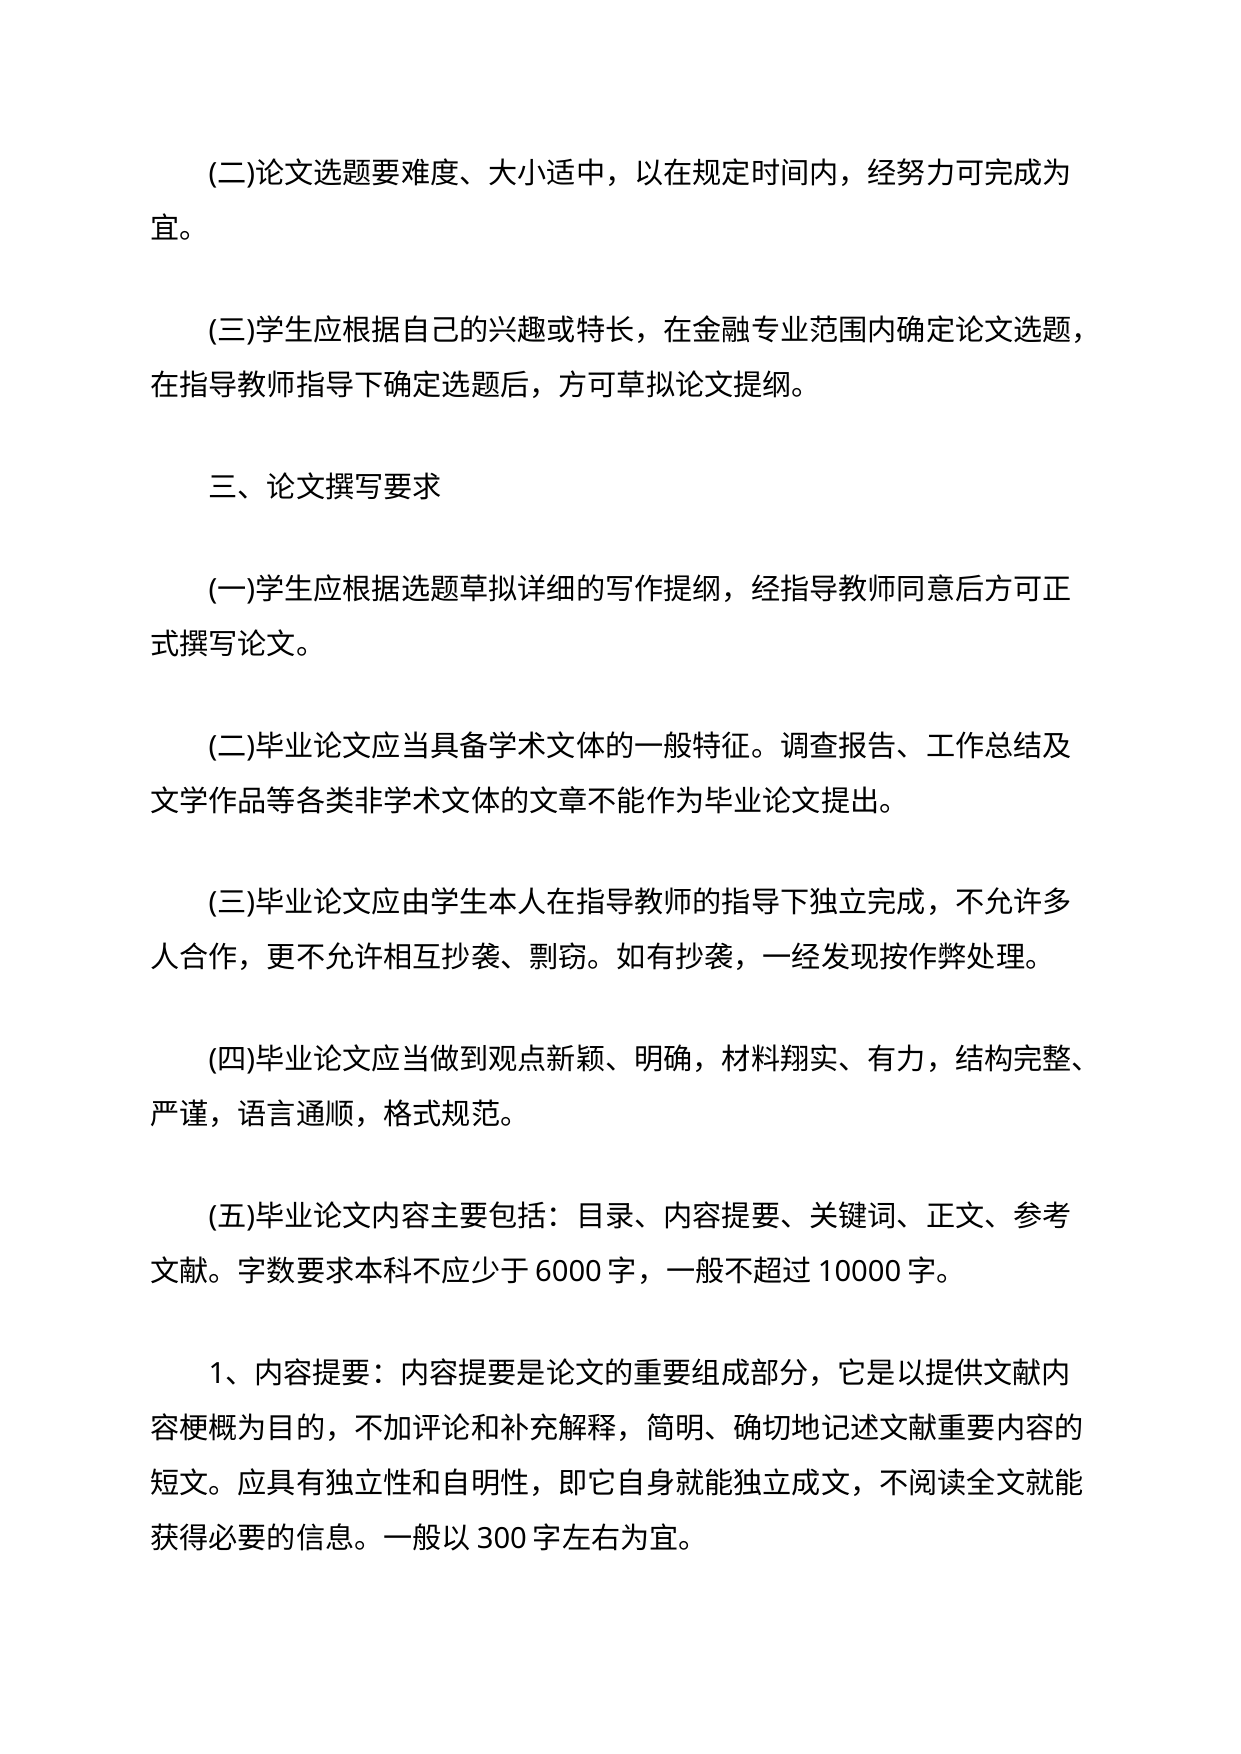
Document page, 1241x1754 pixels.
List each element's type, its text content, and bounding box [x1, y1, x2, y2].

text (一)学生应根据选题草拟详细的写作提纲，经指导教师同意后方可正式撰写论文。 [150, 565, 1090, 663]
text (二)论文选题要难度、大小适中，以在规定时间内，经努力可完成为宜。 [150, 150, 1090, 247]
text (三)毕业论文应由学生本人在指导教师的指导下独立完成，不允许多人合作，更不允许相互抄袭、剽窃。如有抄袭，一经发现按作弊处理。 [150, 879, 1090, 976]
text (二)毕业论文应当具备学术文体的一般特征。调查报告、工作总结及文学作品等各类非学术文体的文章不能作为毕业论文提出。 [150, 722, 1090, 819]
text 三、论文撰写要求 [150, 463, 1090, 506]
text (三)学生应根据自己的兴趣或特长，在金融专业范围内确定论文选题，在指导教师指导下确定选题后，方可草拟论文提纲。 [150, 307, 1090, 404]
text (四)毕业论文应当做到观点新颖、明确，材料翔实、有力，结构完整、严谨，语言通顺，格式规范。 [150, 1036, 1090, 1133]
text (五)毕业论文内容主要包括：目录、内容提要、关键词、正文、参考文献。字数要求本科不应少于6000字，一般不超过10000字。 [150, 1192, 1090, 1290]
text 1、内容提要：内容提要是论文的重要组成部分，它是以提供文献内容梗概为目的，不加评论和补充解释，简明、确切地记述文献重要内容的短文。应具有独立性和自明性，即它自身就能独立成文，不阅读全文就能获得必要的信息。一般以300字左右为宜。 [150, 1349, 1090, 1557]
